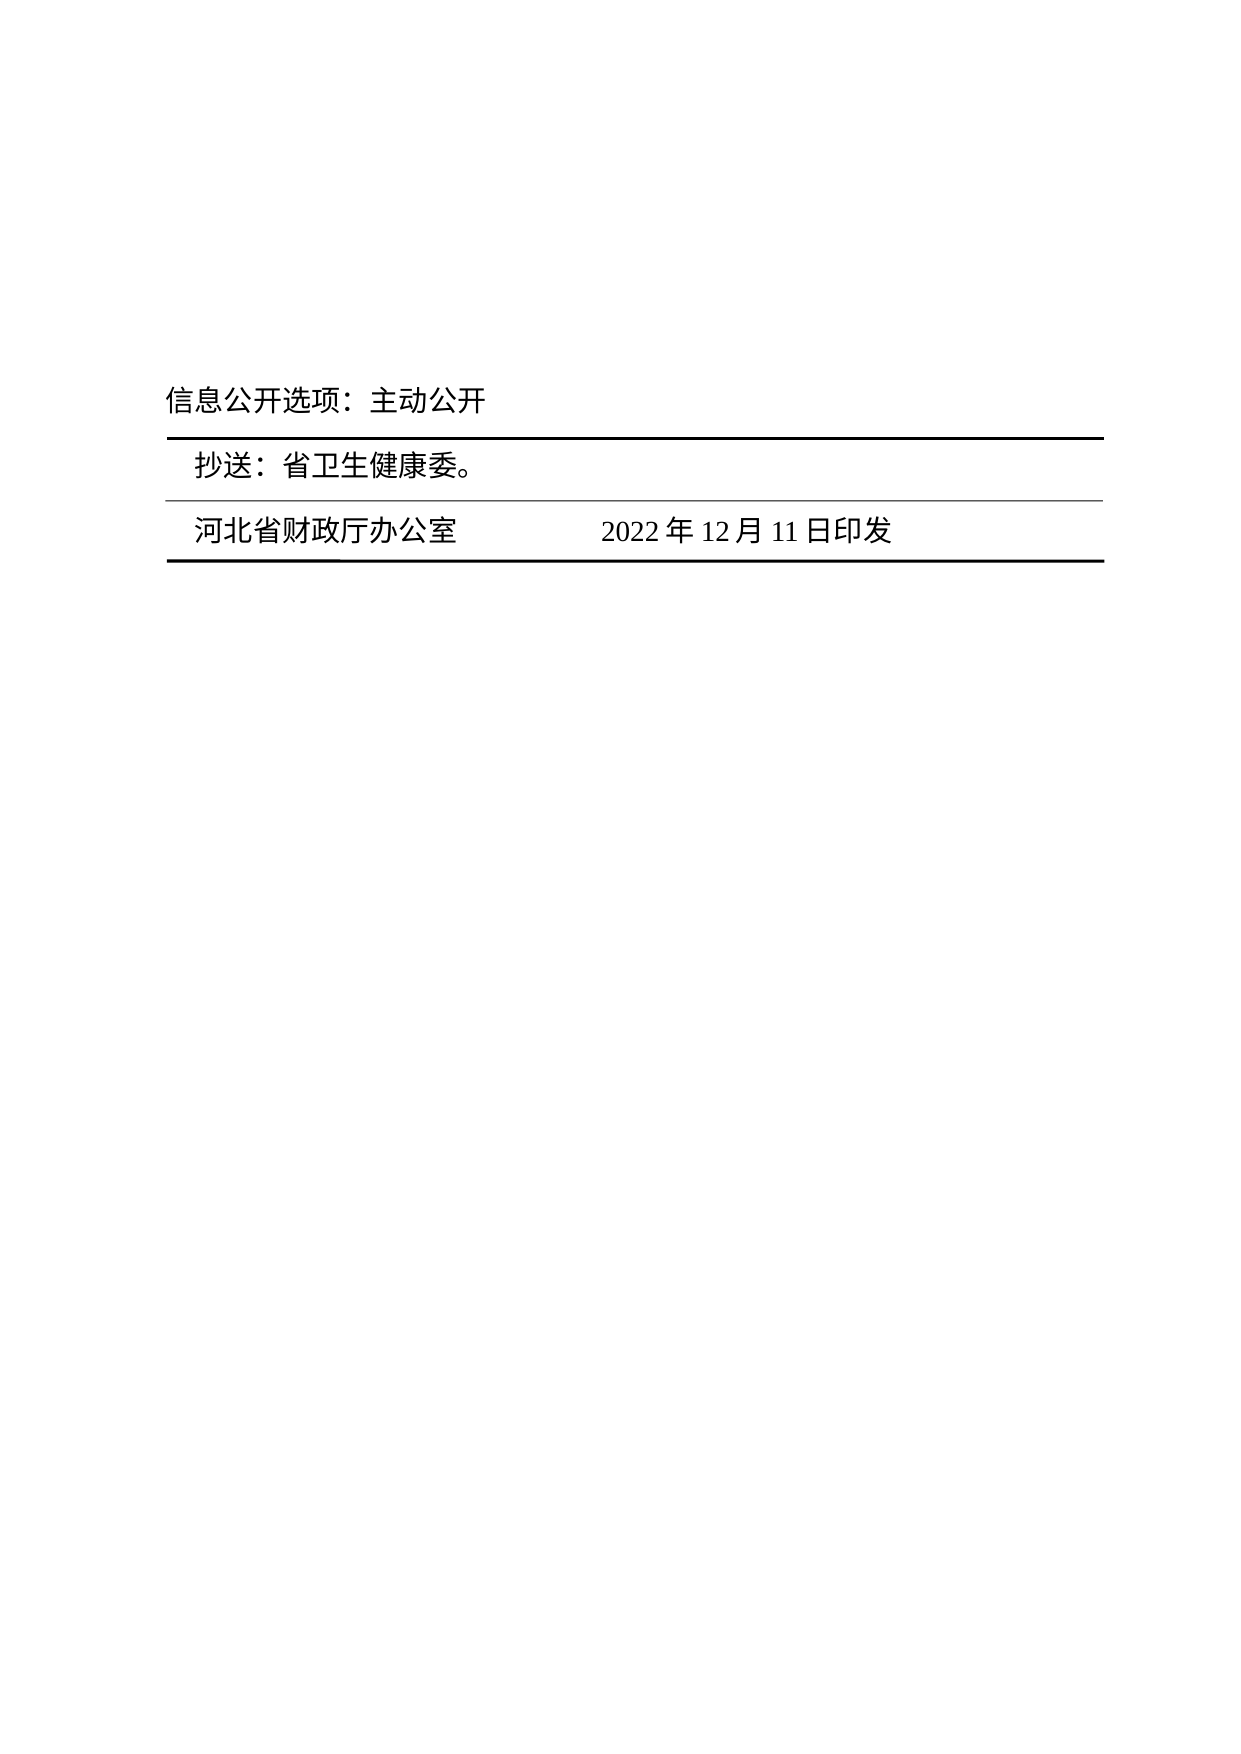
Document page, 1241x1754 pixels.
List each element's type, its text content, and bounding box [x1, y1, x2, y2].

text 河北省财政厅办公室 2022年 12月11日印发 [165, 502, 1087, 561]
text 抄送：省卫生健康委。 [165, 431, 1087, 496]
text 信息公开选项：主动公开 [165, 366, 1087, 431]
